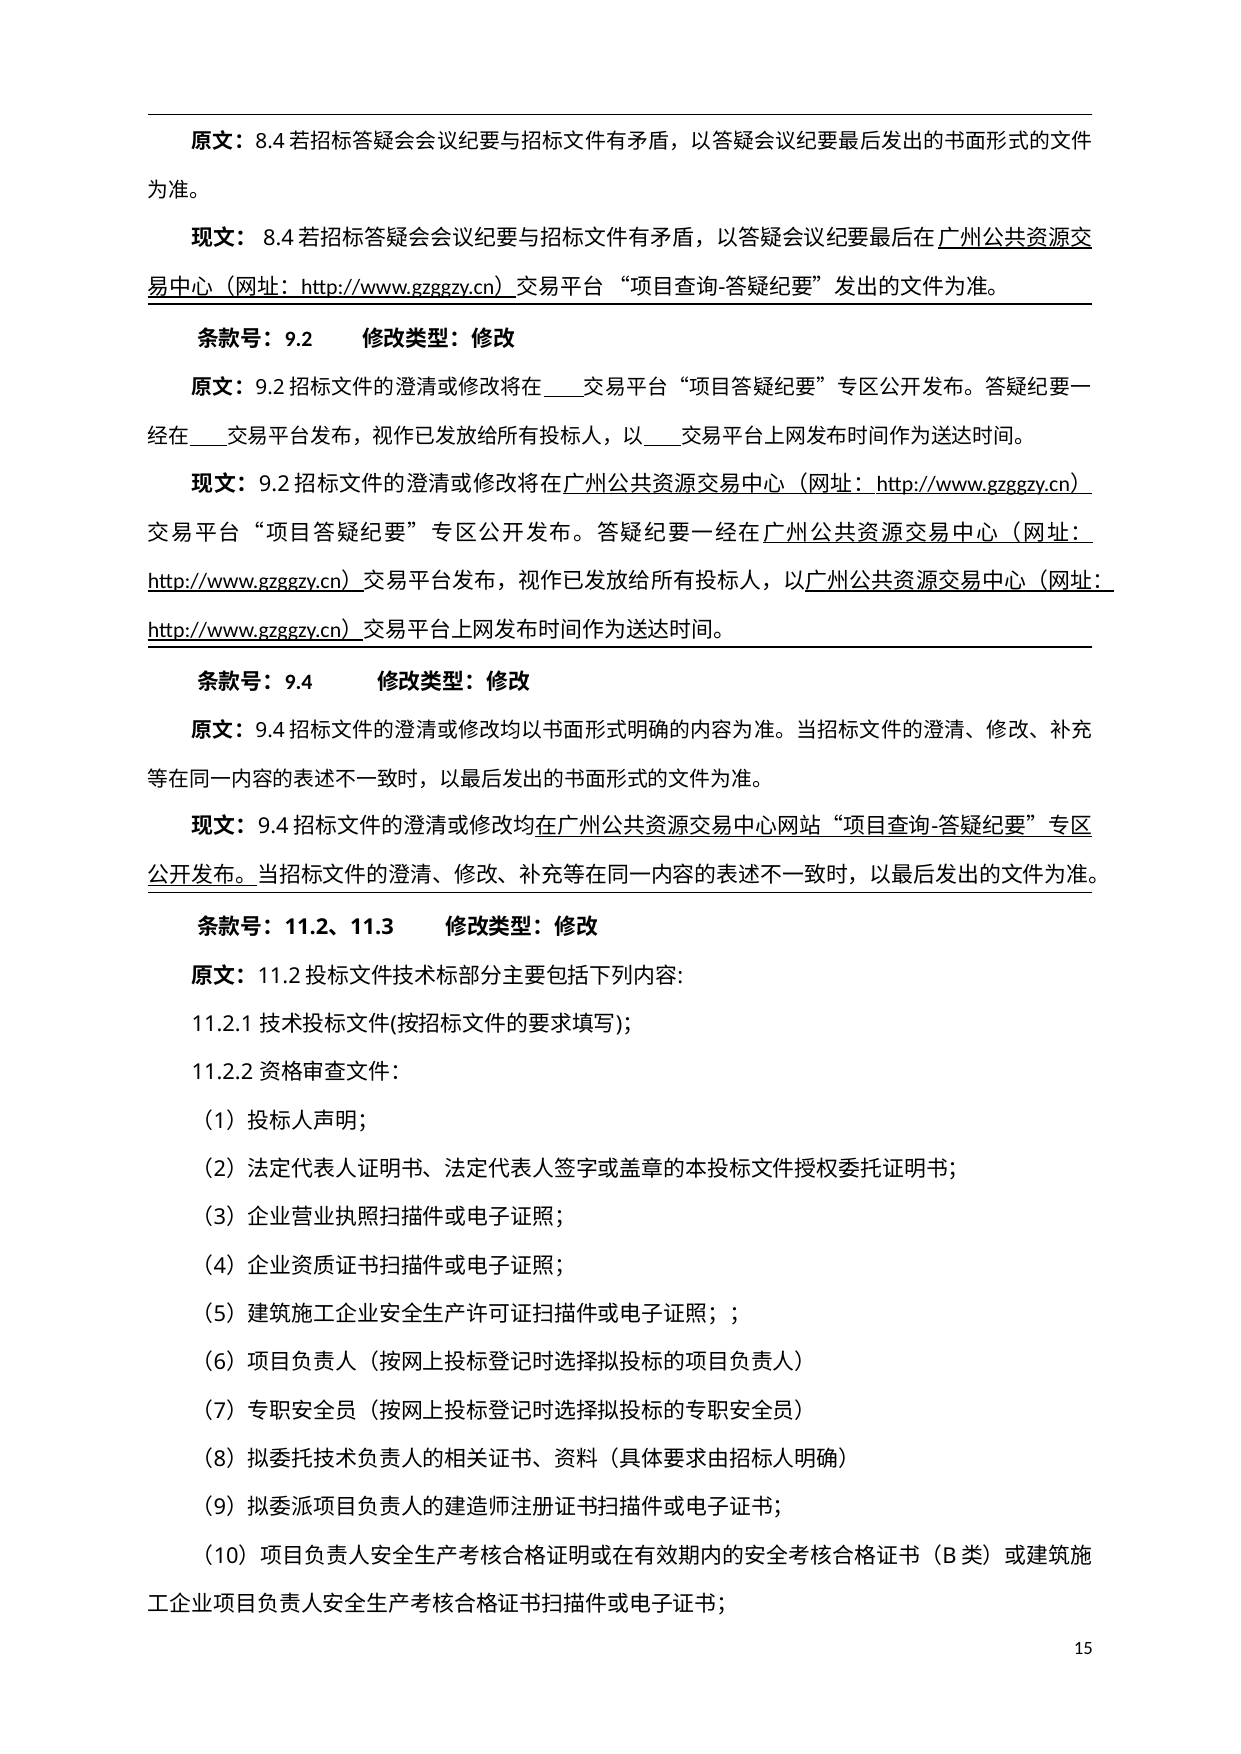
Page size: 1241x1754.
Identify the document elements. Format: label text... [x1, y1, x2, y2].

text （2）法定代表人证明书、法定代表人签字或盖章的本投标文件授权委托证明书； [148, 1151, 1092, 1183]
text （7）专职安全员（按网上投标登记时选择拟投标的专职安全员） [148, 1392, 1092, 1425]
text （10）项目负责人安全生产考核合格证明或在有效期内的安全考核合格证书（B类）或建筑施工企业项目负责人安全生产考核合格证书扫描件或电子证书； [148, 1537, 1092, 1618]
text 11.2.1 技术投标文件(按招标文件的要求填写)； [148, 1006, 1092, 1038]
text 原文：9.2招标文件的澄清或修改将在 交易平台“项目答疑纪要”专区公开发布。答疑纪要一经在 交易平台发布，视作已发放给所有投标人，以 交易平台上网发布时间作为送达时间。 [148, 369, 1092, 450]
text 原文：8.4若招标答疑会会议纪要与招标文件有矛盾，以答疑会议纪要最后发出的书面形式的文件为准。 [148, 123, 1092, 205]
text 原文：9.4招标文件的澄清或修改均以书面形式明确的内容为准。当招标文件的澄清、修改、补充等在同一内容的表述不一致时，以最后发出的书面形式的文件为准。 [148, 712, 1092, 793]
text （4）企业资质证书扫描件或电子证照； [148, 1247, 1092, 1280]
text （6）项目负责人（按网上投标登记时选择拟投标的项目负责人） [148, 1344, 1092, 1376]
text （9）拟委派项目负责人的建造师注册证书扫描件或电子证书； [148, 1489, 1092, 1521]
text （3）企业营业执照扫描件或电子证照； [148, 1199, 1092, 1231]
text 现文：9.4招标文件的澄清或修改均在广州公共资源交易中心网站“项目查询-答疑纪要”专区公开发布。当招标文件的澄清、修改、补充等在同一内容的表述不一致时，以最后发出的文件为准。 [148, 808, 1092, 892]
text 条款号：9.2 修改类型：修改 [148, 321, 1092, 353]
text （1）投标人声明； [148, 1102, 1092, 1135]
text 11.2.2 资格审查文件： [148, 1054, 1092, 1086]
text 现文： 8.4若招标答疑会会议纪要与招标文件有矛盾，以答疑会议纪要最后在广州公共资源交易中心（网址：http://www.gzggzy.cn）交易平台 “项目查询-答疑纪要”发出的文件为准。 [148, 220, 1092, 303]
text （8）拟委托技术负责人的相关证书、资料（具体要求由招标人明确） [148, 1441, 1092, 1473]
text 条款号：9.4 修改类型：修改 [148, 663, 1092, 696]
text 条款号：11.2、11.3 修改类型：修改 [148, 909, 1092, 941]
text 原文：11.2投标文件技术标部分主要包括下列内容: [148, 957, 1092, 990]
text 现文：9.2招标文件的澄清或修改将在广州公共资源交易中心（网址：http://www.gzggzy.cn）交易平台“项目答疑纪要”专区公开发布。答疑纪要一经在广州公共资源交易中心（网址：http://www.gzggzy.cn）交易平台发布，视作已发放给所有投标人，以广州公共资源交易中心（网址：http://www.gzggzy.cn）交易平台上网发布时间作为送达时间。 [148, 465, 1092, 646]
text （5）建筑施工企业安全生产许可证扫描件或电子证照；； [148, 1296, 1092, 1328]
